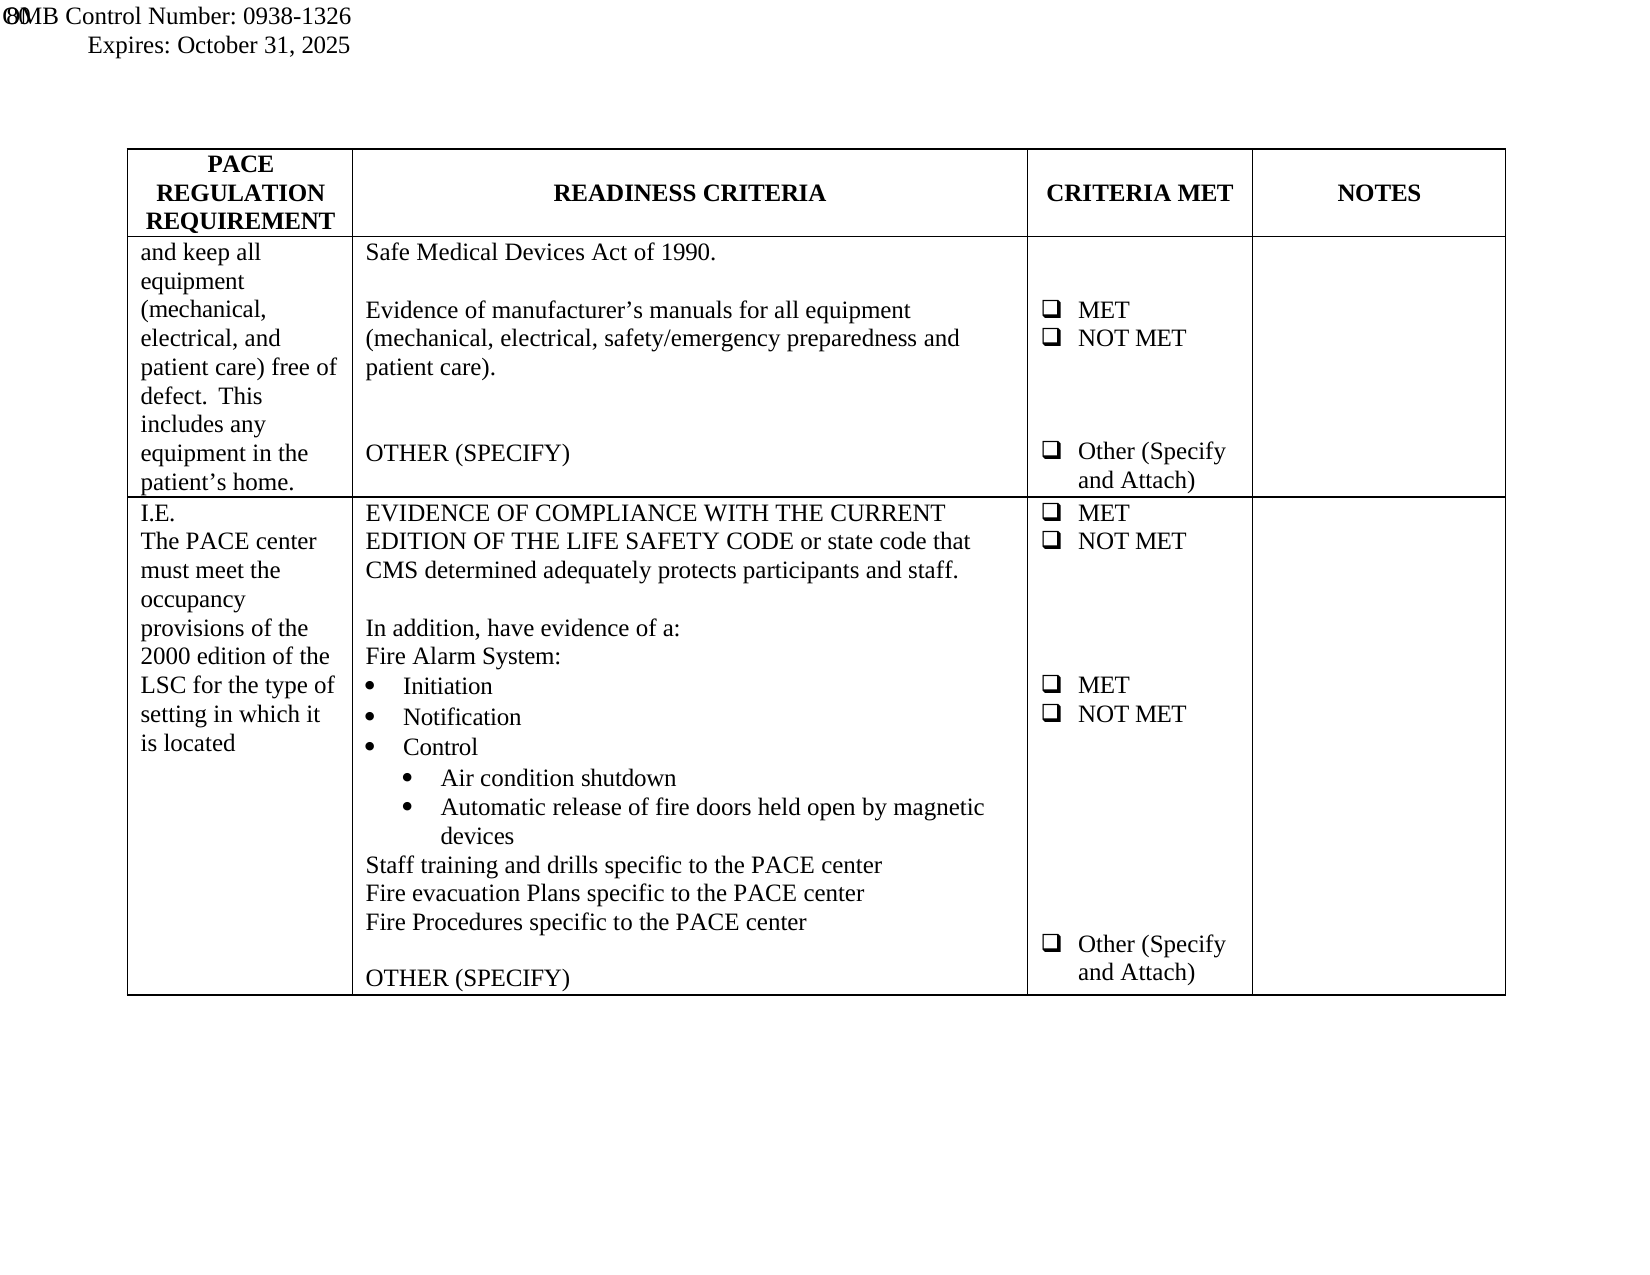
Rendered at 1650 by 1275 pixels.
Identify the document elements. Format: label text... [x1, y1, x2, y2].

table_header READINESS CRITERIA [353, 150, 1027, 236]
table_cell MET NOT MET Other (Specify and Attach) [1028, 237, 1252, 496]
table_cell and keep all equipment (mechanical, electrical, and patient care) free of defect. This includes any equipment in the patient’s home. [128, 237, 352, 496]
table_cell [1253, 498, 1505, 994]
table_cell MET NOT MET MET NOT MET Other (Specify and Attach) [1028, 498, 1252, 994]
table_header NOTES [1253, 150, 1505, 236]
table_cell [1253, 237, 1505, 496]
table_header PACE REGULATION REQUIREMENT [128, 150, 352, 236]
table_cell Safe Medical Devices Act of 1990. Evidence of manufacturer’s manuals for all equipment (mechanical, electrical, safety/emergency preparedness and patient care). OTHER (SPECIFY) [353, 237, 1027, 496]
table_cell I.E. The PACE center must meet the occupancy provisions of the 2000 edition of the LSC for the type of setting in which it is located [128, 498, 352, 994]
table_header CRITERIA MET [1028, 150, 1252, 236]
table_cell EVIDENCE OF COMPLIANCE WITH THE CURRENT EDITION OF THE LIFE SAFETY CODE or state code that CMS determined adequately protects participants and staff. In addition, have evidence of a: Fire Alarm System: Initiation Notification Control Air condition shutdown Automatic release of fire doors held open by magnetic devices Staff training and drills specific to the PACE center Fire evacuation Plans specific to the PACE center Fire Procedures specific to the PACE center OTHER (SPECIFY) [353, 498, 1027, 994]
